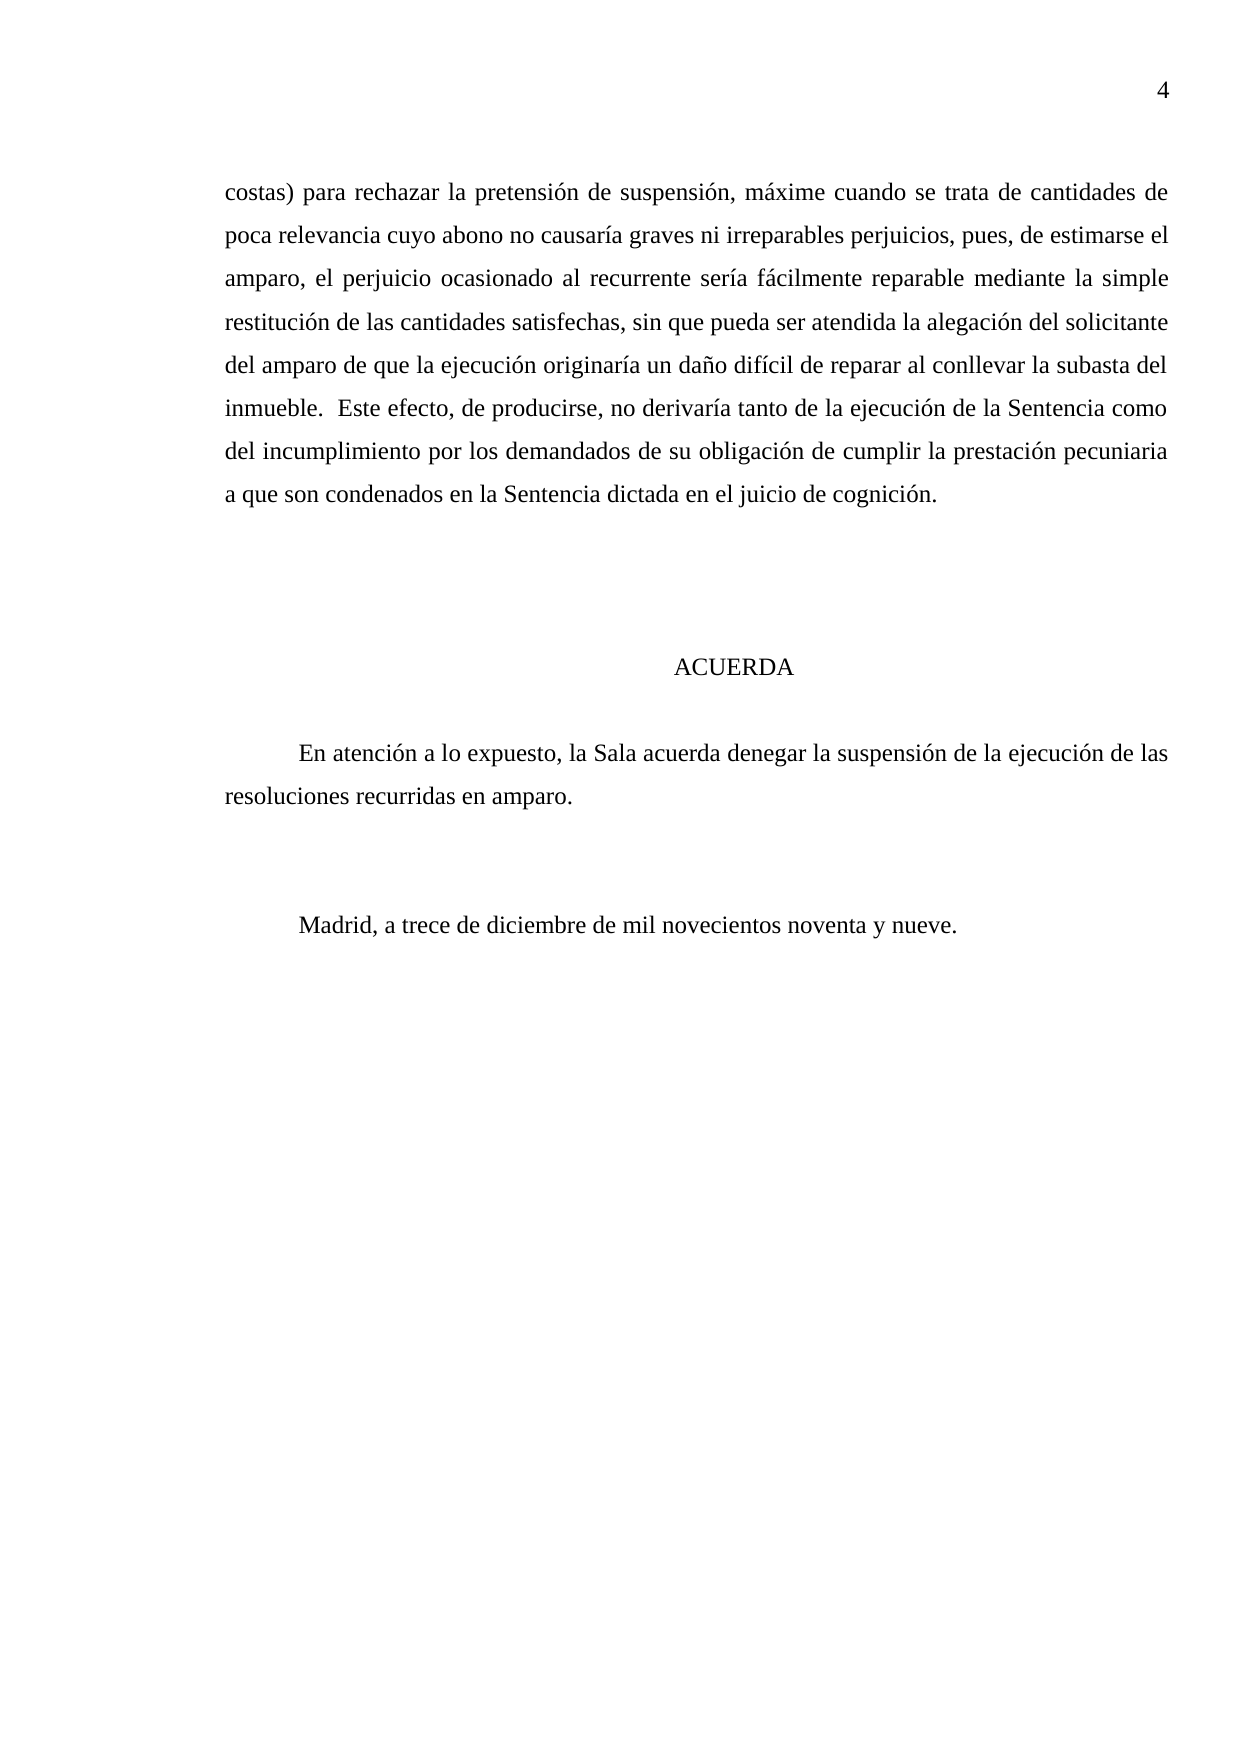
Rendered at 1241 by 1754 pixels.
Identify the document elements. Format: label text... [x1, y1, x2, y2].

text ACUERDA [224, 652, 1169, 680]
text En atención a lo expuesto, la Sala acuerda denegar la suspensión de la ejecución de las resoluciones recurridas en amparo. [224, 738, 1169, 810]
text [224, 177, 1169, 508]
text Madrid, a trece de diciembre de mil novecientos noventa y nueve. [224, 910, 1169, 939]
